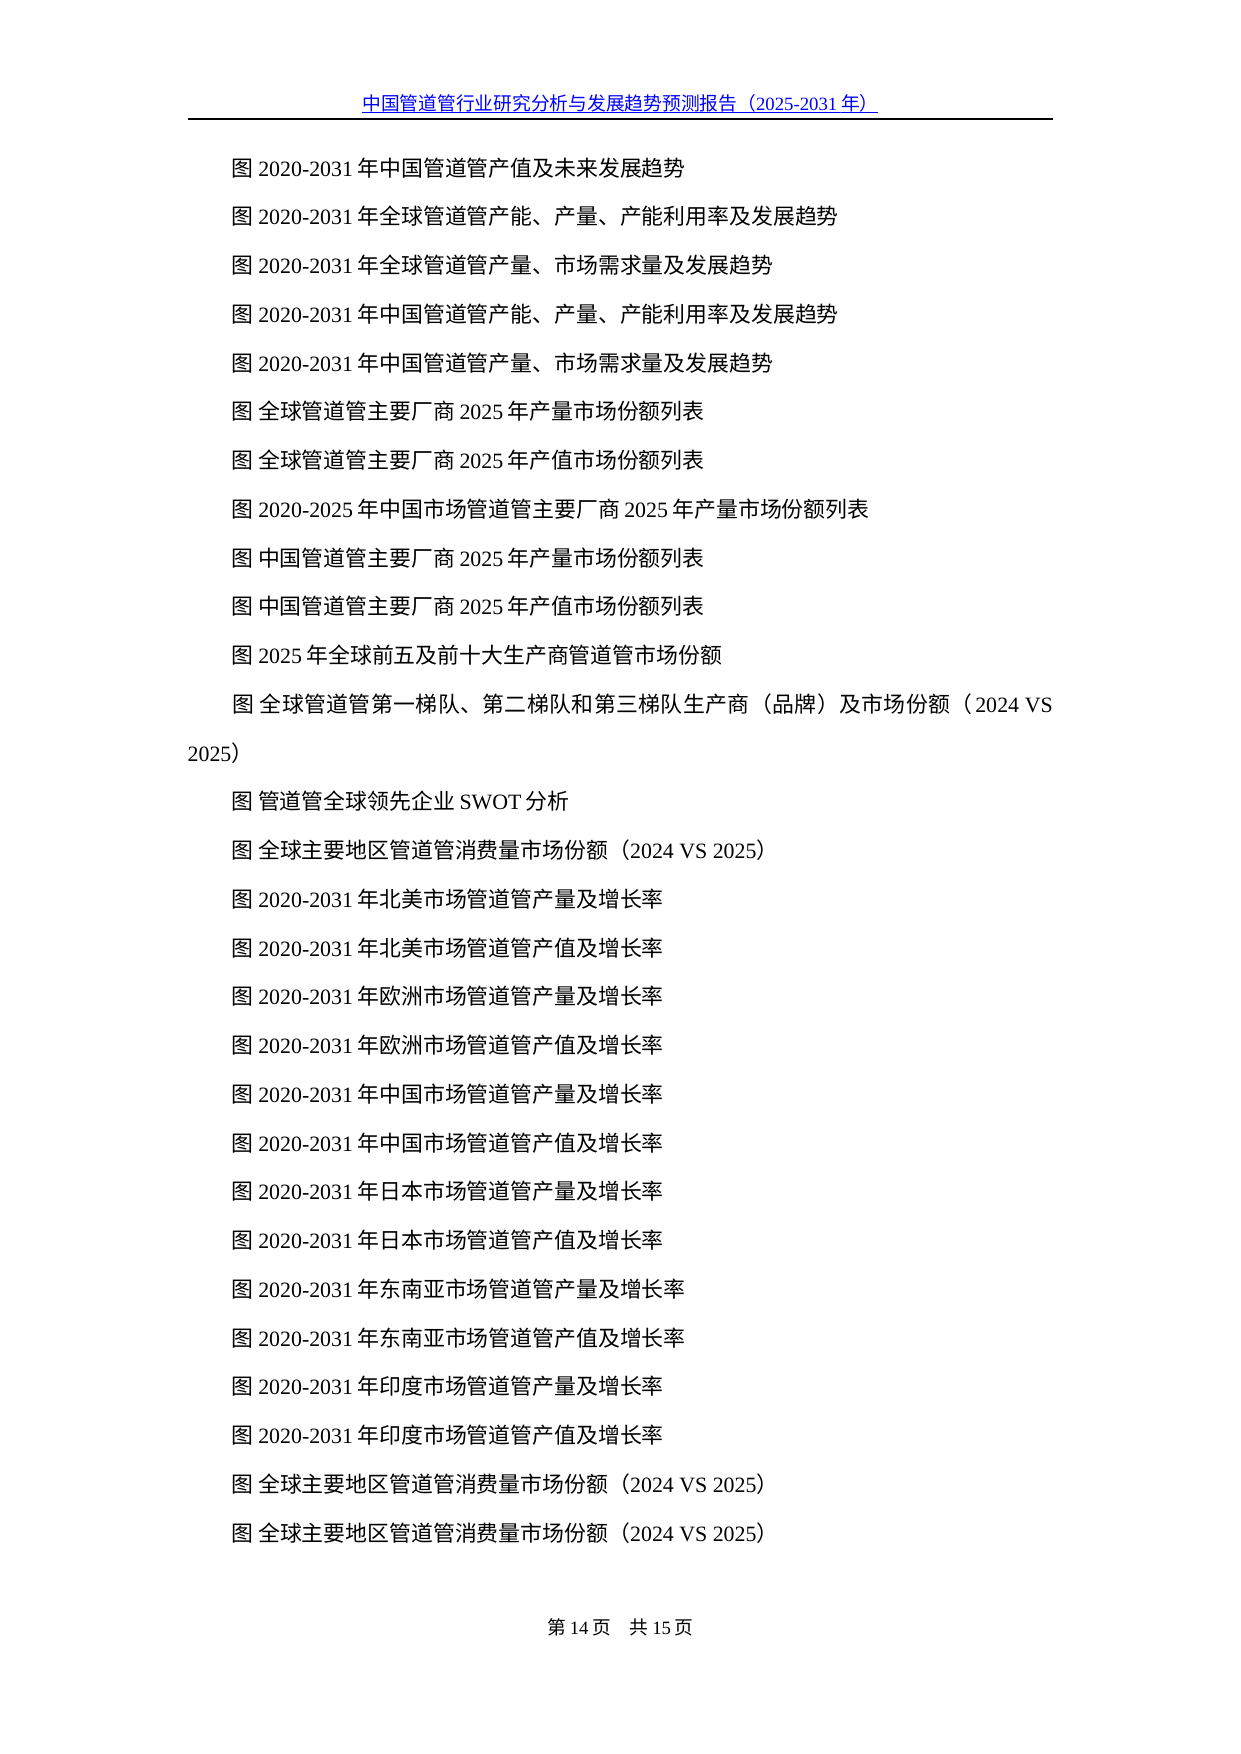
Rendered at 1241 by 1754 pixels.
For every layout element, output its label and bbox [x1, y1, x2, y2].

text [187, 150, 1053, 1548]
